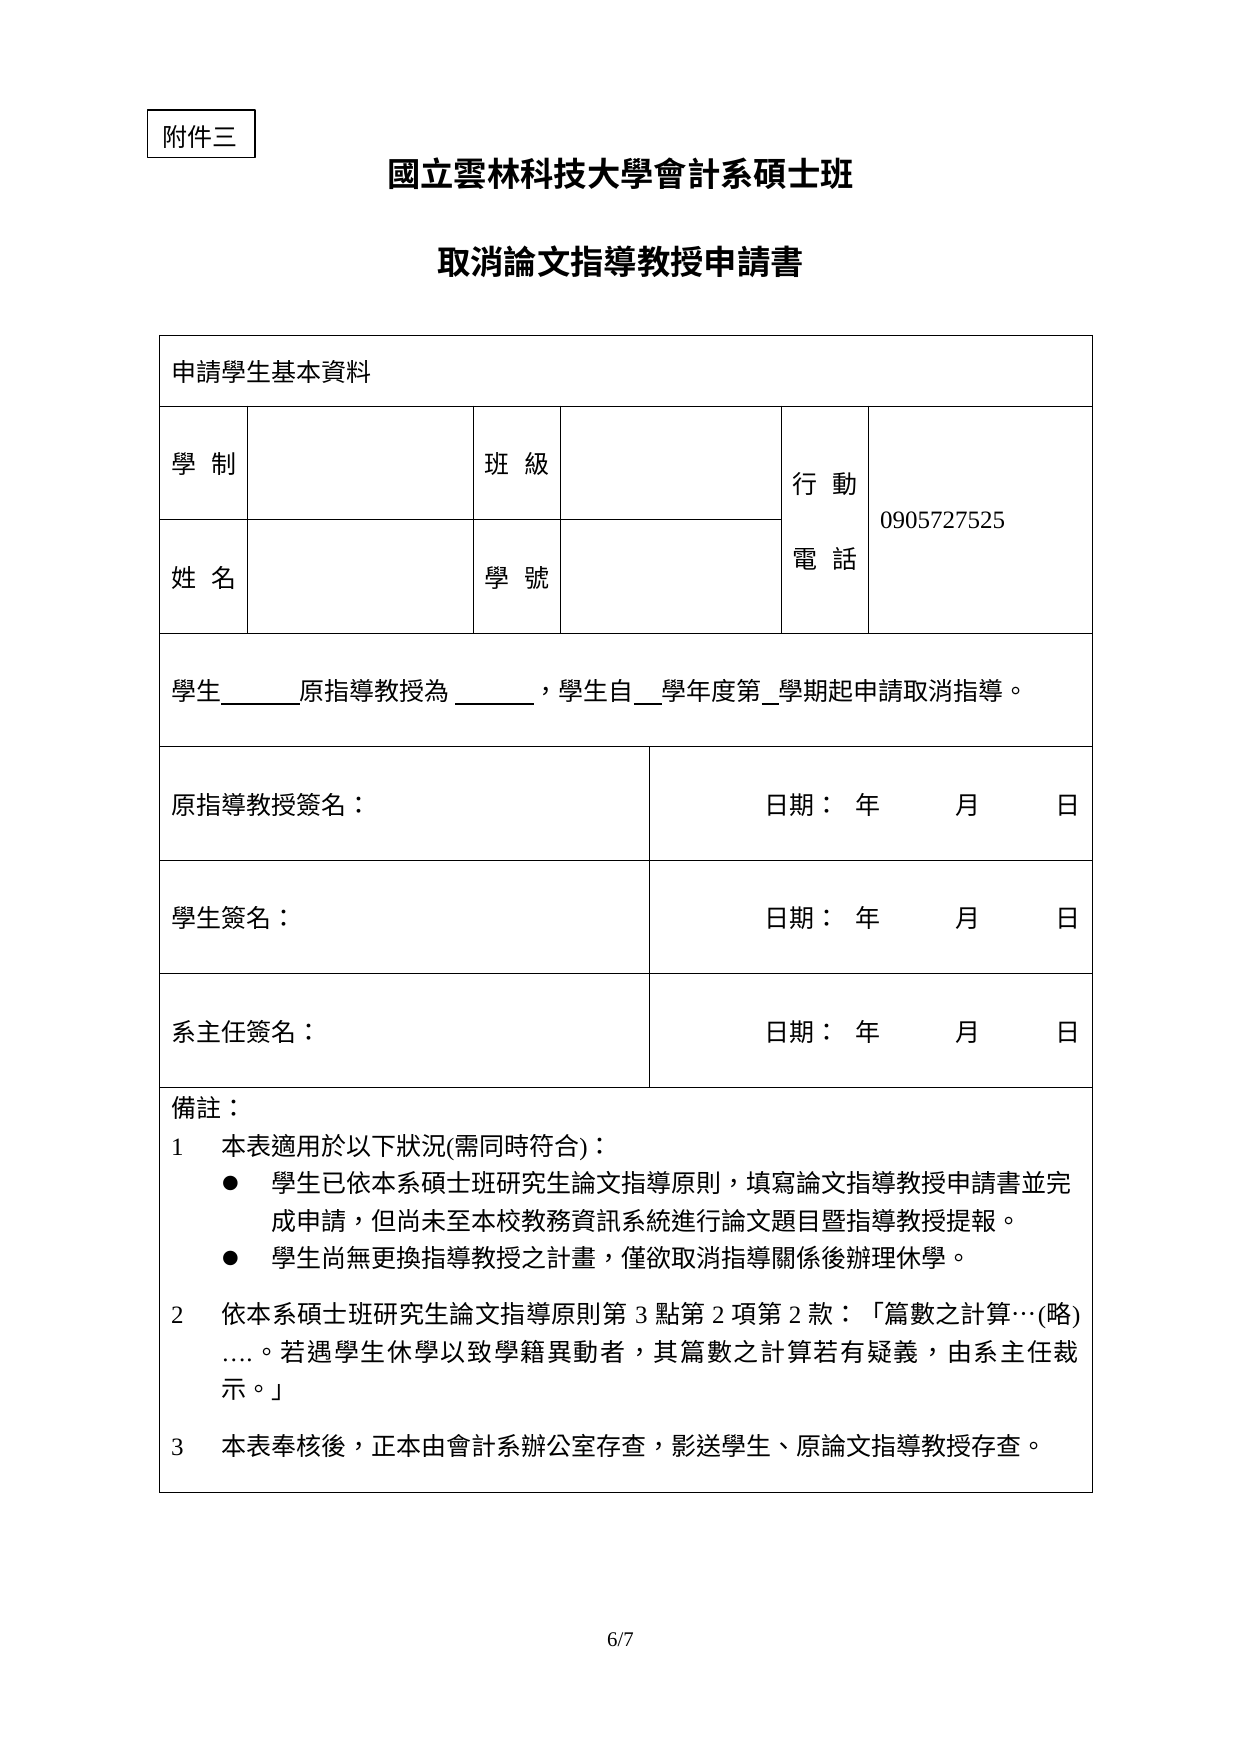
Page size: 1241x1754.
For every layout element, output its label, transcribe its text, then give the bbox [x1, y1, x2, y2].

table_cell 班級 [474, 407, 560, 519]
table_cell 學生簽名： [160, 861, 649, 973]
table_cell 系主任簽名： [160, 974, 649, 1087]
text 取消論文指導教授申請書 [148, 222, 1092, 297]
table_cell 學生 原指導教授為 ，學生自 學年度第 學期起申請取消指導。 [160, 634, 1092, 746]
text 國立雲林科技大學會計系碩士班 [148, 135, 1092, 210]
table_cell 日期： 年 月 日 [650, 861, 1092, 973]
table_cell 學號 [474, 520, 560, 633]
table_cell 備註： 本表適用於以下狀況(需同時符合)： 學生已依本系碩士班研究生論文指導原則，填寫論文指導教授申請書並完成申請，但尚未至本校教務資訊系統進行論文題目暨指導教授提報。 學生尚無更換指導教授之計畫，僅欲取消指導關係後辦理休學。 依本系碩士班研究生論文指導原則第 3 點第 2 項第 2 款：「篇數之計算…(略)….。若遇學生休學以致學籍異動者，其篇數之計算若有疑義，由系主任裁示。」 本表奉核後，正本由會計系辦公室存查，影送學生、原論文指導教授存查。 [160, 1088, 1092, 1492]
table_cell 學制 [160, 407, 247, 519]
table_cell 日期： 年 月 日 [650, 974, 1092, 1087]
table_cell [561, 407, 781, 519]
table_cell [248, 520, 473, 633]
table_cell 行動 電話 [782, 407, 868, 633]
table_cell 0905727525 [869, 407, 1092, 633]
table_header 申請學生基本資料 [160, 336, 1092, 406]
table_cell 日期： 年 月 日 [650, 747, 1092, 860]
table_cell [248, 407, 473, 519]
table_cell 原指導教授簽名： [160, 747, 649, 860]
table_cell [561, 520, 781, 633]
table_cell 姓名 [160, 520, 247, 633]
